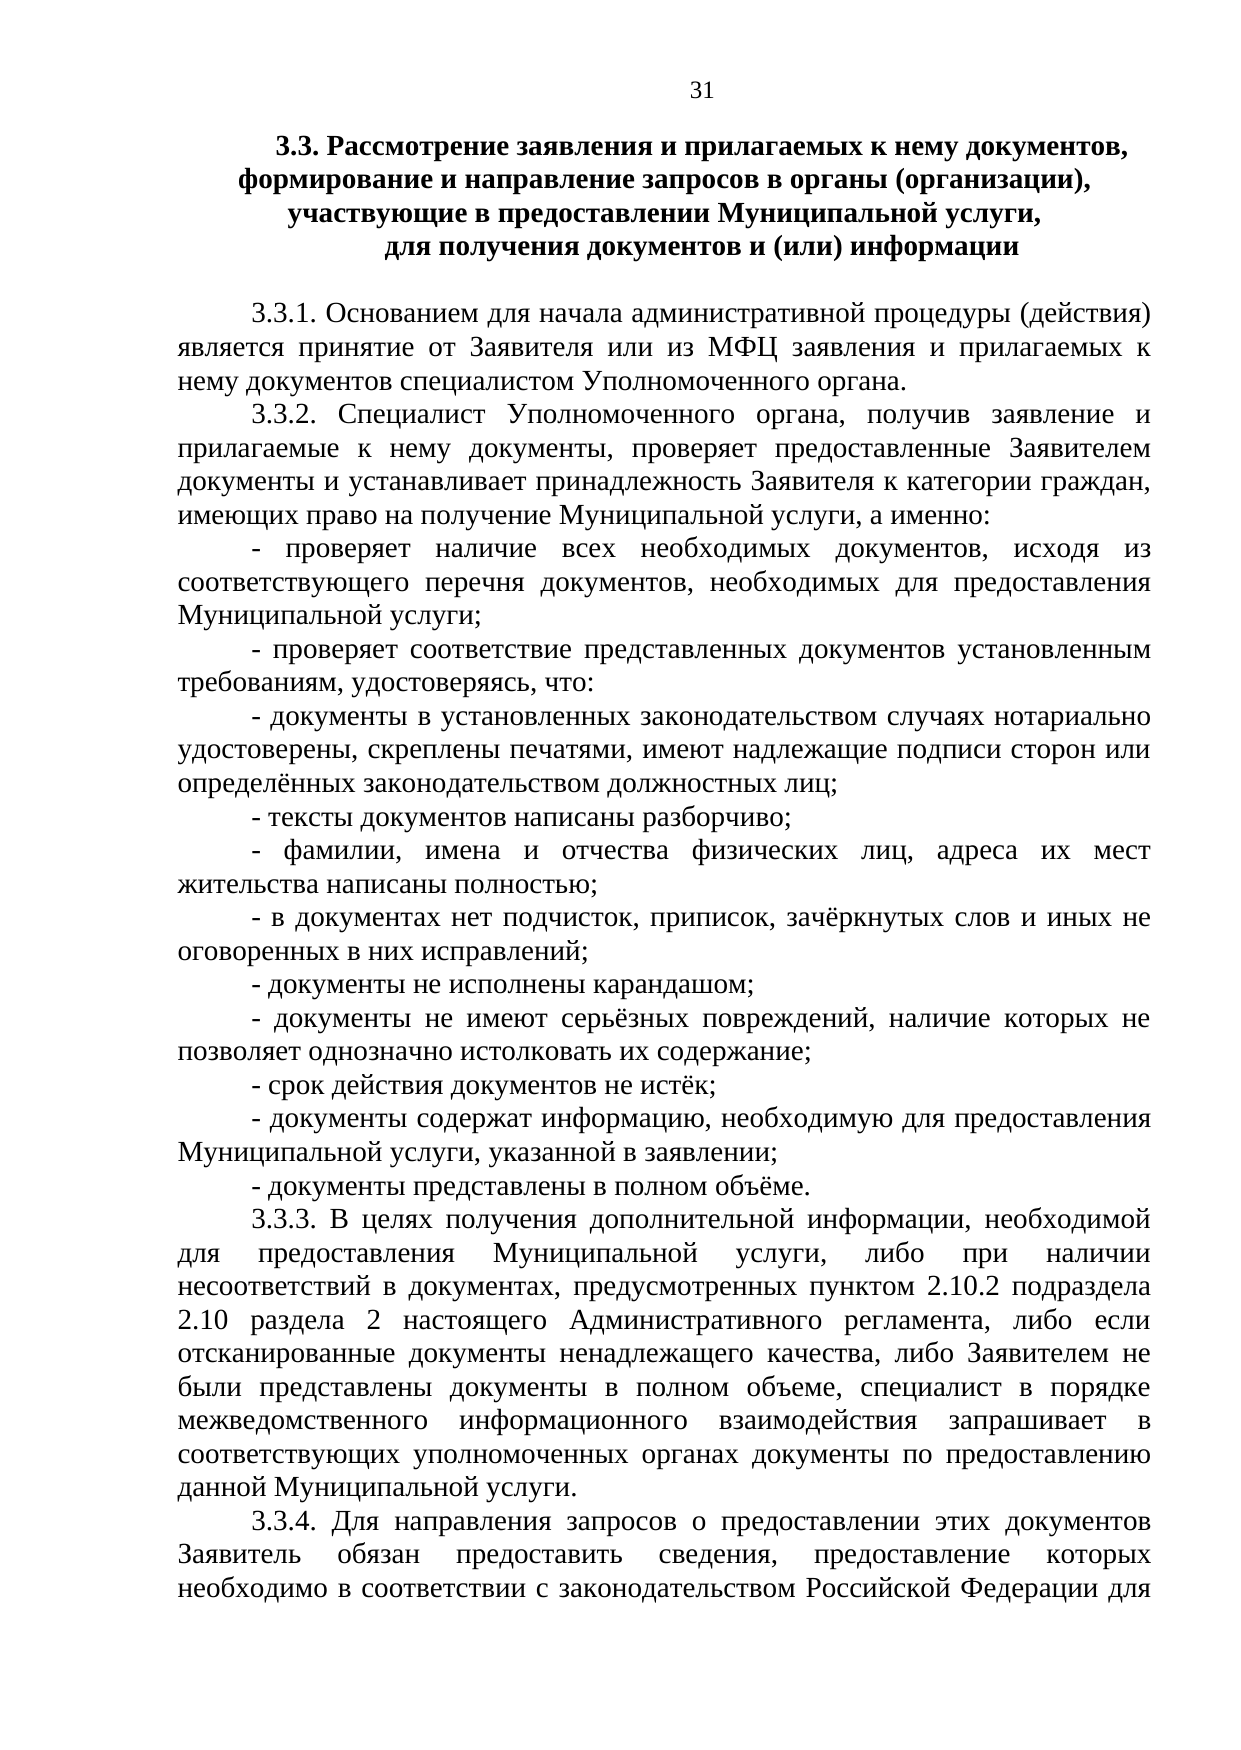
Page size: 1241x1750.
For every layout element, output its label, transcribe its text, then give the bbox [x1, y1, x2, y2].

text 3.3.3. В целях получения дополнительной информации, необходимой для предоставления Муниципальной услуги, либо при наличии несоответствий в документах, предусмотренных пунктом 2.10.2 подраздела 2.10 раздела 2 настоящего Административного регламента, либо если отсканированные документы ненадлежащего качества, либо Заявителем не были представлены документы в полном объеме, специалист в порядке межведомственного информационного взаимодействия запрашивает в соответствующих уполномоченных органах документы по предоставлению данной Муниципальной услуги. [177, 1201, 1152, 1503]
text 3.3. Рассмотрение заявления и прилагаемых к нему документов, формирование и направление запросов в органы (организации), участвующие в предоставлении Муниципальной услуги, [177, 128, 1152, 228]
text - проверяет наличие всех необходимых документов, исходя из соответствующего перечня документов, необходимых для предоставления Муниципальной услуги; [177, 530, 1152, 631]
text - фамилии, имена и отчества физических лиц, адреса их мест жительства написаны полностью; [177, 832, 1152, 899]
text - срок действия документов не истёк; [177, 1067, 1152, 1101]
text 3.3.1. Основанием для начала административной процедуры (действия) является принятие от Заявителя или из МФЦ заявления и прилагаемых к нему документов специалистом Уполномоченного органа. [177, 296, 1152, 396]
text - документы представлены в полном объёме. [177, 1168, 1152, 1201]
text - тексты документов написаны разборчиво; [177, 799, 1152, 832]
text - проверяет соответствие представленных документов установленным требованиям, удостоверяясь, что: [177, 631, 1152, 698]
text - в документах нет подчисток, приписок, зачёркнутых слов и иных не оговоренных в них исправлений; [177, 899, 1152, 966]
text - документы не имеют серьёзных повреждений, наличие которых не позволяет однозначно истолковать их содержание; [177, 1000, 1152, 1067]
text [177, 1503, 1152, 1604]
text для получения документов и (или) информации [177, 228, 1152, 262]
text - документы не исполнены карандашом; [177, 966, 1152, 1000]
text 3.3.2. Специалист Уполномоченного органа, получив заявление и прилагаемые к нему документы, проверяет предоставленные Заявителем документы и устанавливает принадлежность Заявителя к категории граждан, имеющих право на получение Муниципальной услуги, а именно: [177, 396, 1152, 530]
text - документы в установленных законодательством случаях нотариально удостоверены, скреплены печатями, имеют надлежащие подписи сторон или определённых законодательством должностных лиц; [177, 698, 1152, 799]
text - документы содержат информацию, необходимую для предоставления Муниципальной услуги, указанной в заявлении; [177, 1101, 1152, 1168]
